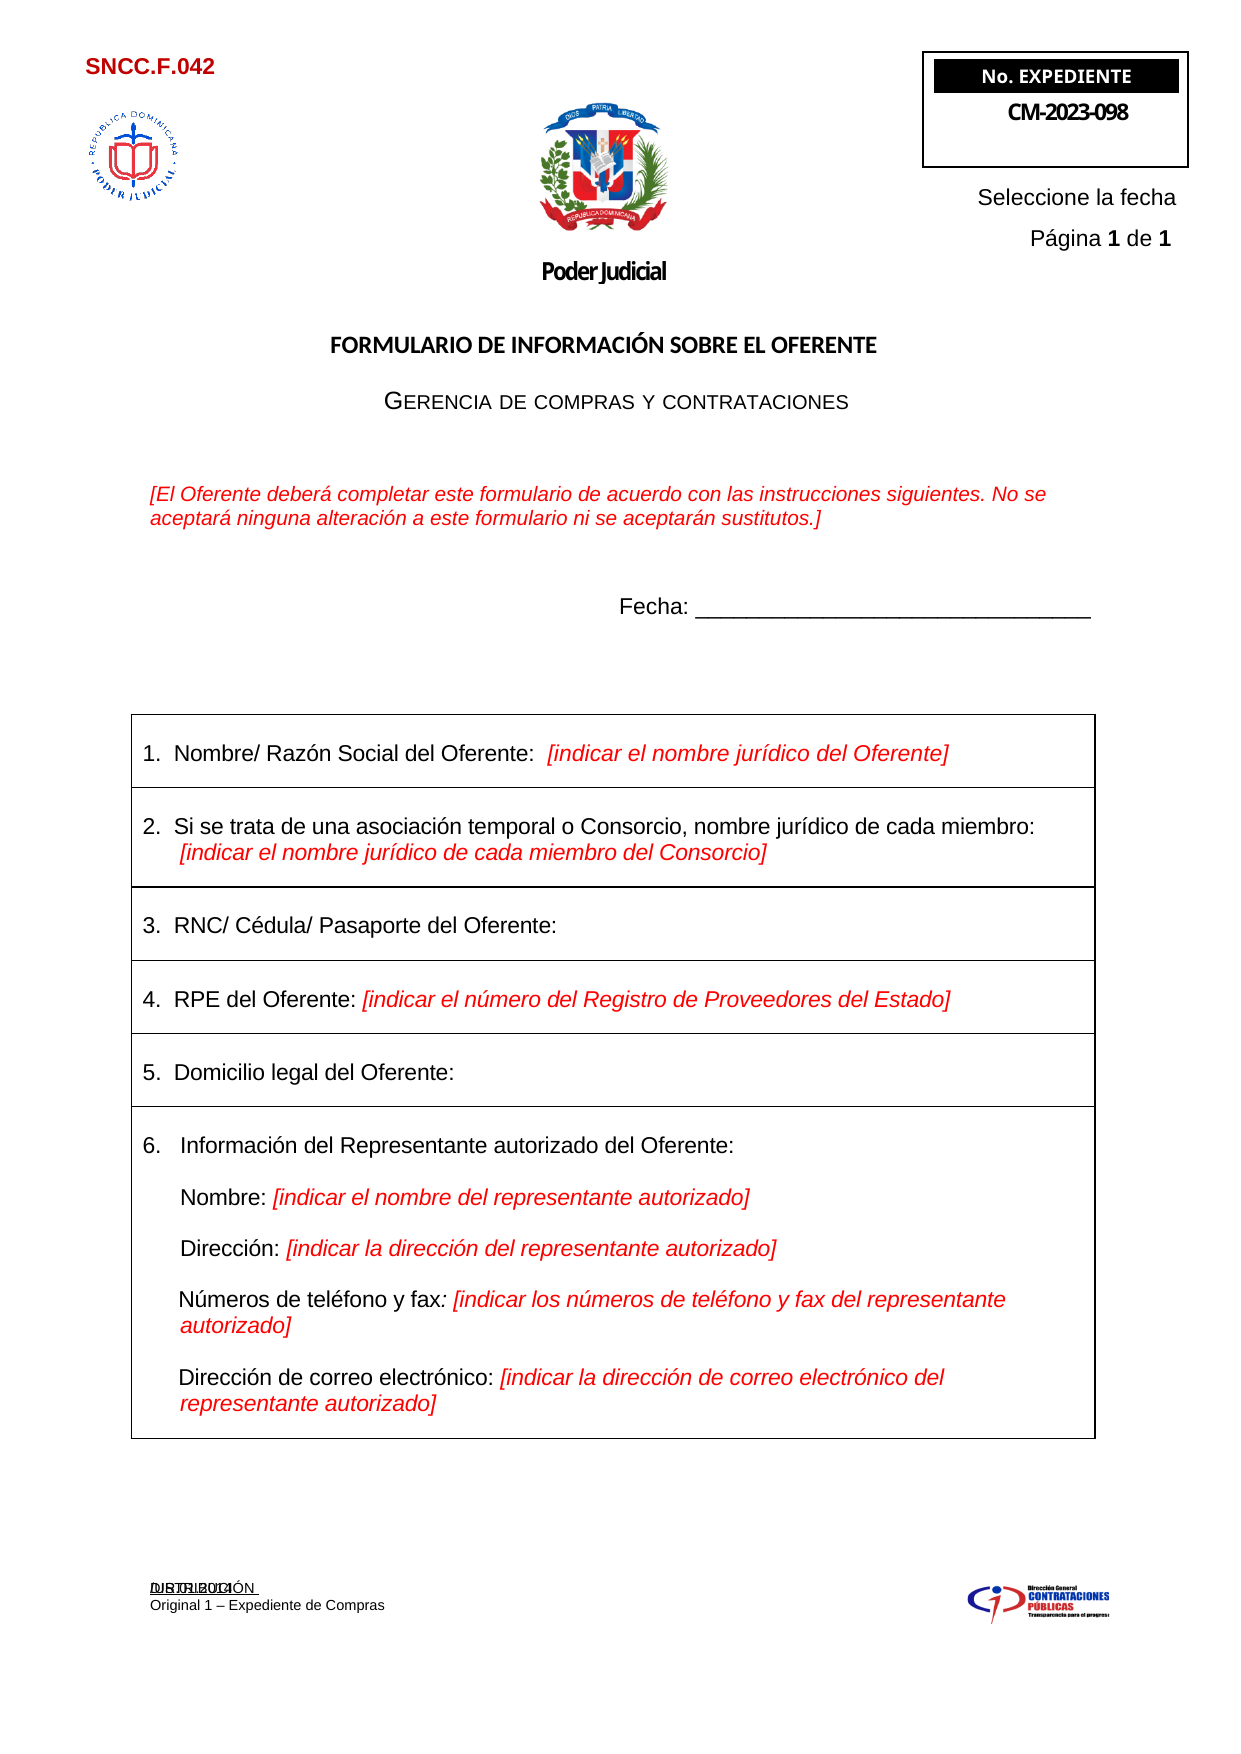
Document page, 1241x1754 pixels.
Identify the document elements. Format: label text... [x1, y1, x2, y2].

table_cell 3. RNC/ Cédula/ Pasaporte del Oferente: [132, 888, 1094, 959]
text [El Oferente deberá completar este formulario de acuerdo con las instrucciones siguientes. No se aceptará ninguna alteración a este formulario ni se aceptarán sustitutos.] [150, 482, 1090, 530]
table_cell 4. RPE del Oferente: [indicar el número del Registro de Proveedores del Estado] [132, 961, 1094, 1033]
picture [967, 1585, 1110, 1624]
table_cell 6. Información del Representante autorizado del Oferente: Nombre: [indicar el nombre del representante autorizado] Dirección: [indicar la dirección del representante autorizado] Números de teléfono y fax: [indicar los números de teléfono y fax del representante autorizado] Dirección de correo electrónico: [indicar la dirección de correo electrónico del representante autorizado] [132, 1107, 1094, 1437]
table_cell 5. Domicilio legal del Oferente: [132, 1034, 1094, 1106]
table_cell 2. Si se trata de una asociación temporal o Consorcio, nombre jurídico de cada miembro: [indicar el nombre jurídico de cada miembro del Consorcio] [132, 788, 1094, 886]
text Fecha: _______________________________ [150, 593, 1090, 619]
picture [539, 102, 669, 231]
picture [78, 101, 188, 211]
table_header 1. Nombre/ Razón Social del Oferente: [indicar el nombre jurídico del Oferente] [132, 715, 1094, 787]
